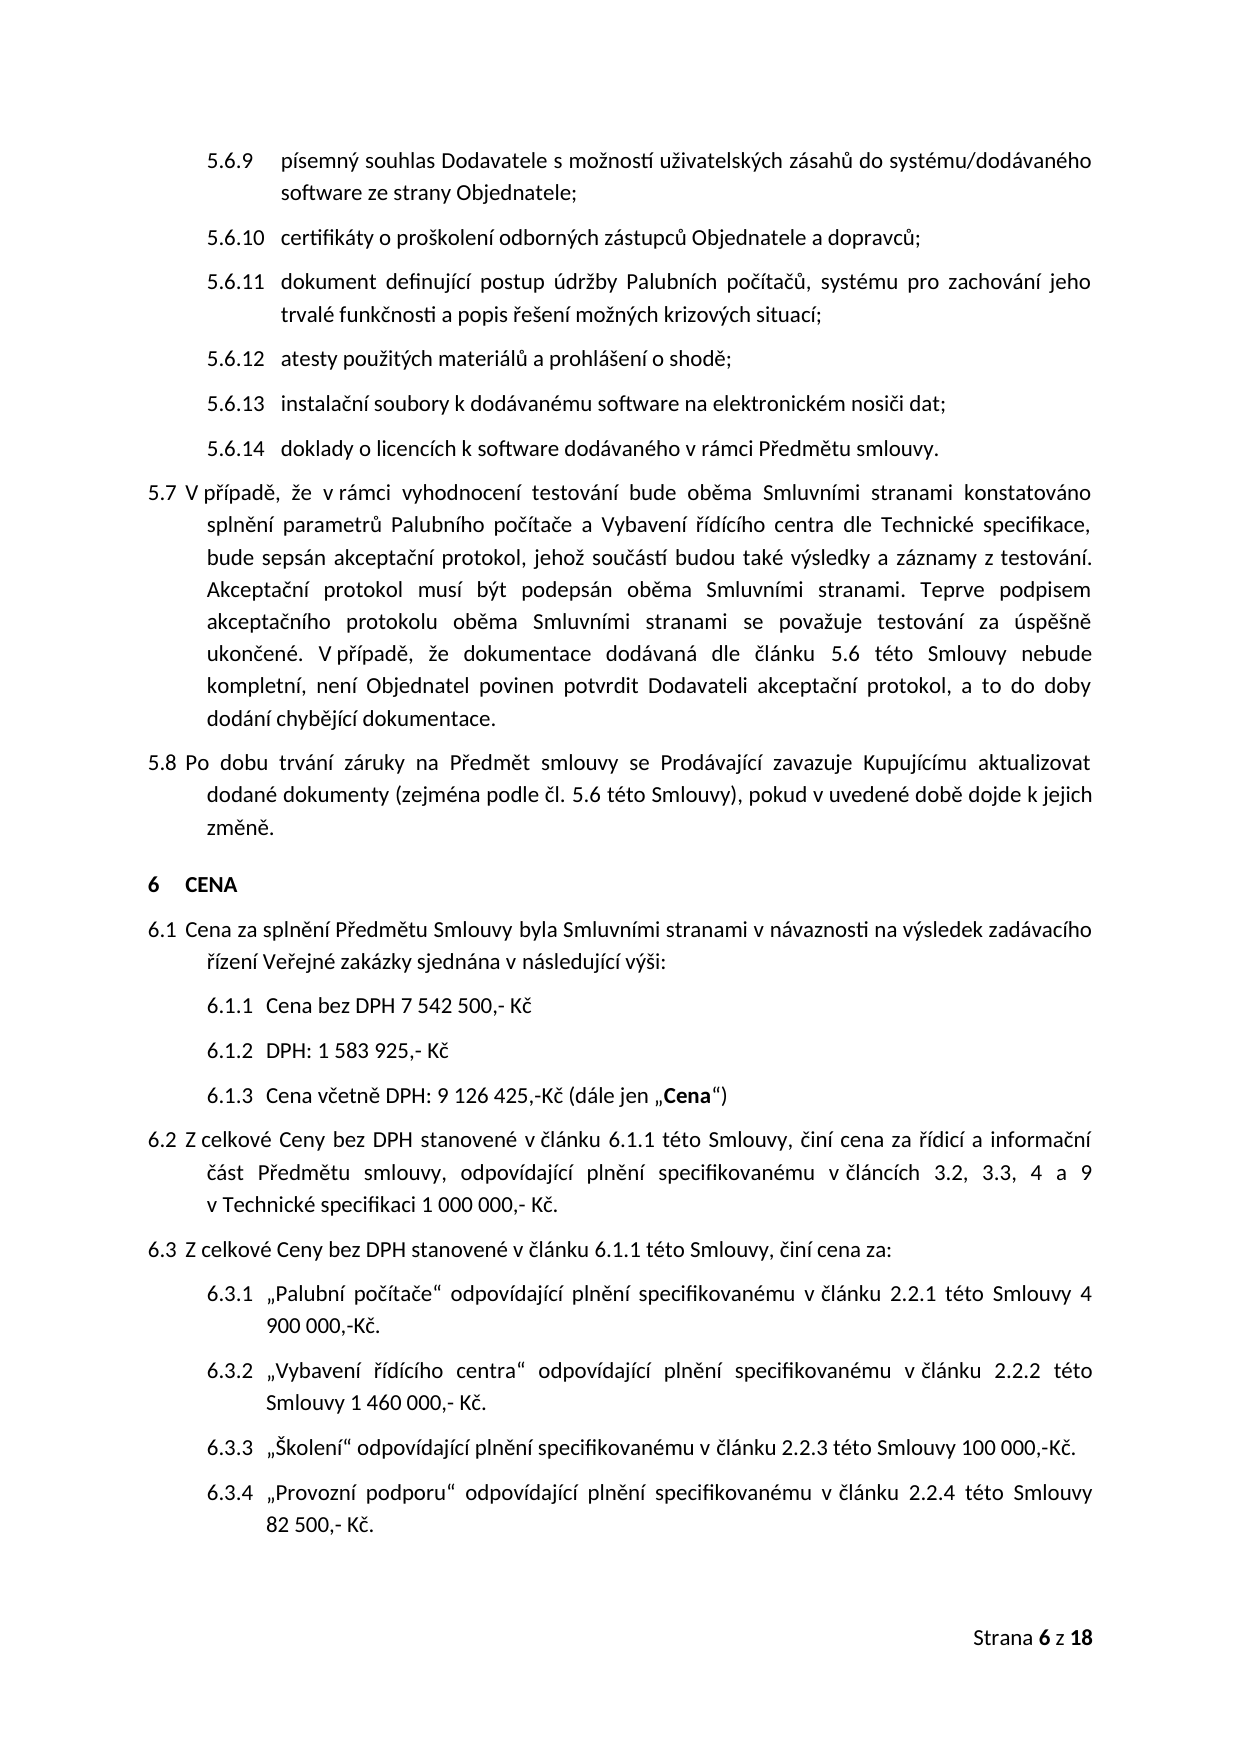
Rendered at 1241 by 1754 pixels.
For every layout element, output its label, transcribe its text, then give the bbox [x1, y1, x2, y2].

list instalační soubory k dodávanému software na elektronickém nosiči dat; [207, 389, 1093, 417]
list DPH: 1 583 925,- Kč [207, 1036, 1093, 1064]
list Cena bez DPH 7 542 500,- Kč [207, 992, 1093, 1019]
list „Školení“ odpovídající plnění specifikovanému v článku 2.2.3 této Smlouvy 100 000,-Kč. [207, 1433, 1093, 1461]
list doklady o licencích k software dodávaného v rámci Předmětu smlouvy. [207, 434, 1093, 462]
list Po dobu trvání záruky na Předmět smlouvy se Prodávající zavazuje Kupujícímu aktualizovat dodané dokumenty (zejména podle čl. 5.6 této Smlouvy), pokud v uvedené době dojde k jejich změně. [148, 748, 1093, 841]
list dokument definující postup údržby Palubních počítačů, systému pro zachování jeho trvalé funkčnosti a popis řešení možných krizových situací; [207, 267, 1093, 328]
list CENA [148, 870, 1093, 898]
list písemný souhlas Dodavatele s možností uživatelských zásahů do systému/dodávaného software ze strany Objednatele; [207, 146, 1093, 206]
list Cena za splnění Předmětu Smlouvy byla Smluvními stranami v návaznosti na výsledek zadávacího řízení Veřejné zakázky sjednána v následující výši: [148, 915, 1093, 975]
list certifikáty o proškolení odborných zástupců Objednatele a dopravců; [207, 223, 1093, 251]
list Cena včetně DPH: 9 126 425,-Kč (dále jen „Cena“) [207, 1081, 1093, 1109]
list Z celkové Ceny bez DPH stanovené v článku 6.1.1 této Smlouvy, činí cena za: [148, 1235, 1093, 1263]
list atesty použitých materiálů a prohlášení o shodě; [207, 344, 1093, 372]
list „Vybavení řídícího centra“ odpovídající plnění specifikovanému v článku 2.2.2 této Smlouvy 1 460 000,- Kč. [207, 1356, 1093, 1416]
list V případě, že v rámci vyhodnocení testování bude oběma Smluvními stranami konstatováno splnění parametrů Palubního počítače a Vybavení řídícího centra dle Technické specifikace, bude sepsán akceptační protokol, jehož součástí budou také výsledky a záznamy z testování. Akceptační protokol musí být podepsán oběma Smluvními stranami. Teprve podpisem akceptačního protokolu oběma Smluvními stranami se považuje testování za úspěšně ukončené. V případě, že dokumentace dodávaná dle článku 5.6 této Smlouvy nebude kompletní, není Objednatel povinen potvrdit Dodavateli akceptační protokol, a to do doby dodání chybějící dokumentace. [148, 478, 1093, 732]
list „Provozní podporu“ odpovídající plnění specifikovanému v článku 2.2.4 této Smlouvy 82 500,- Kč. [207, 1478, 1093, 1538]
list „Palubní počítače“ odpovídající plnění specifikovanému v článku 2.2.1 této Smlouvy 4 900 000,-Kč. [207, 1279, 1093, 1339]
list Z celkové Ceny bez DPH stanovené v článku 6.1.1 této Smlouvy, činí cena za řídicí a informační část Předmětu smlouvy, odpovídající plnění specifikovanému v článcích 3.2, 3.3, 4 a 9 v Technické specifikaci 1 000 000,- Kč. [148, 1126, 1093, 1218]
